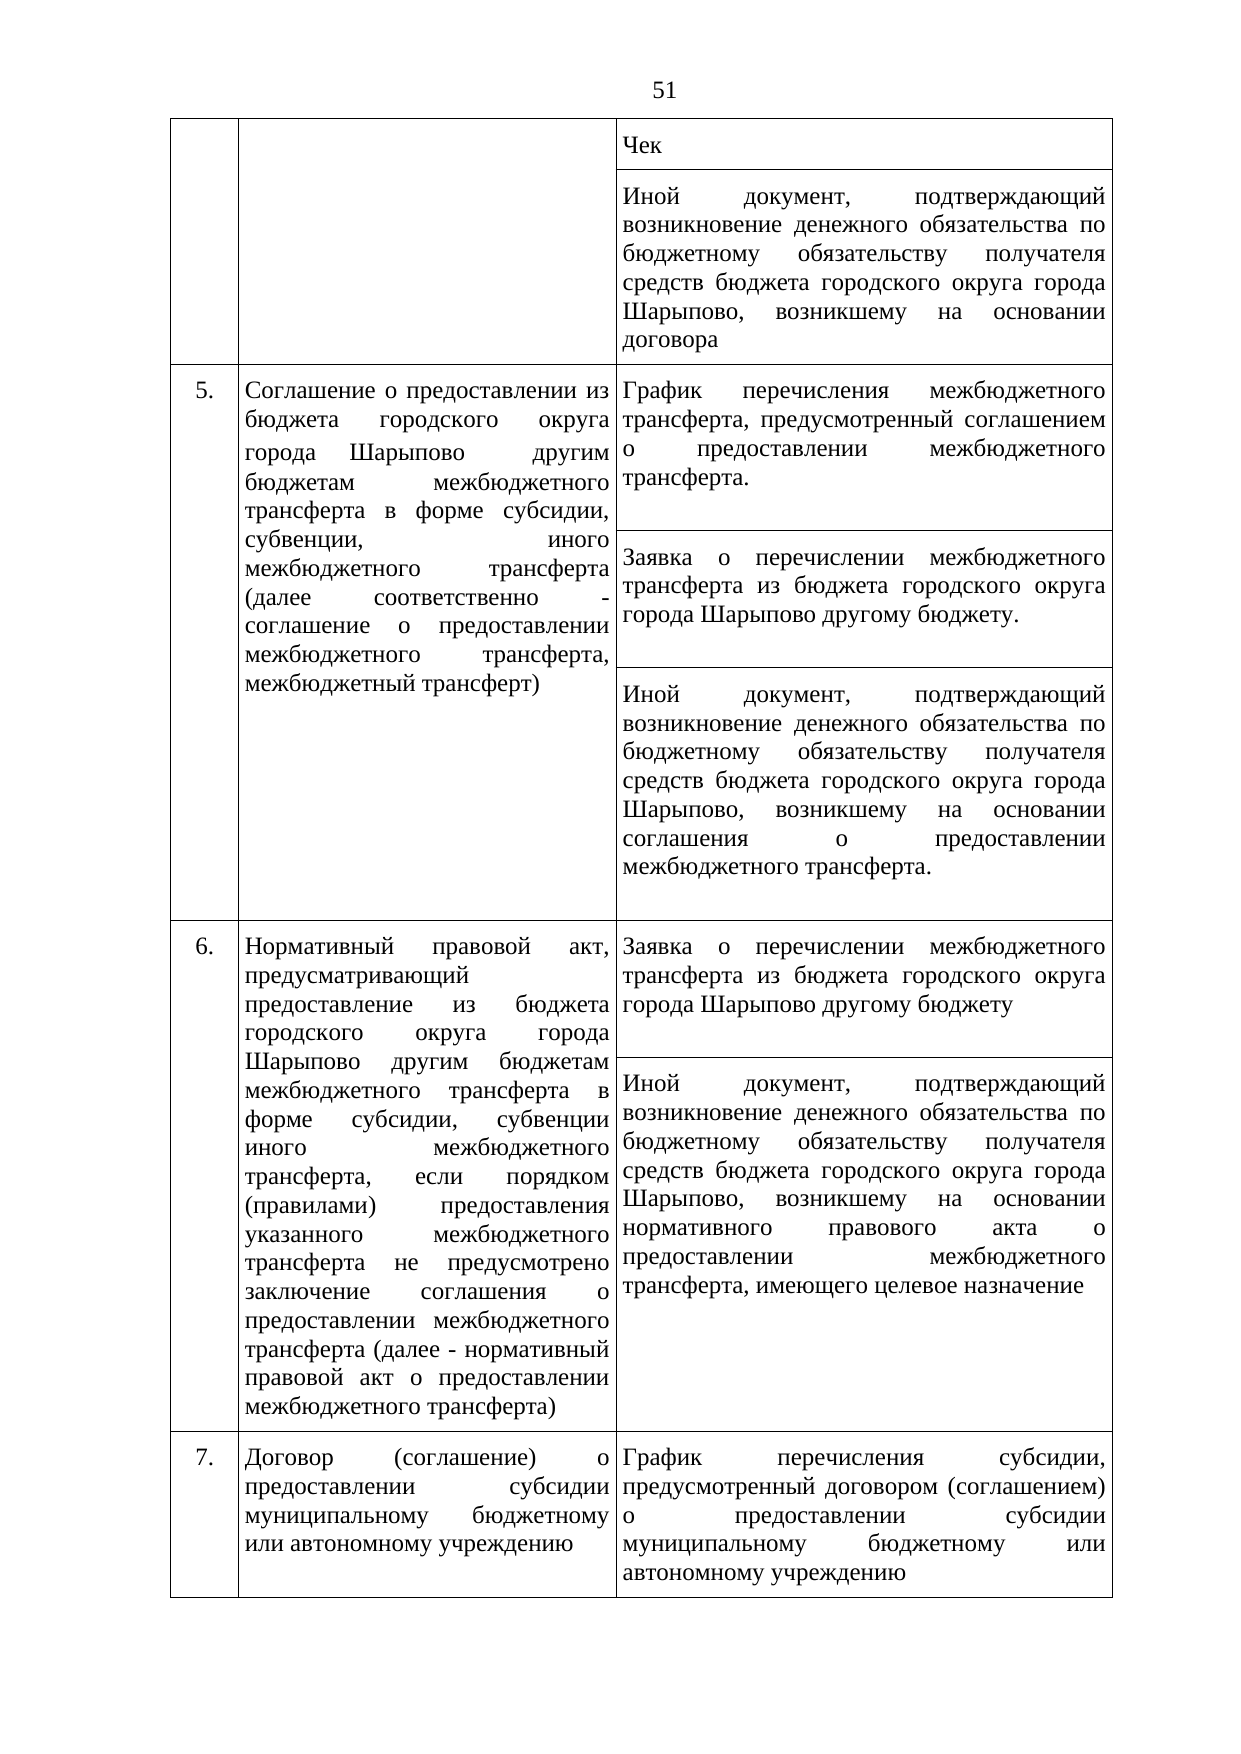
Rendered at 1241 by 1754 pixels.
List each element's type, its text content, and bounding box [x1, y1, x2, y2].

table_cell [239, 1432, 616, 1597]
table_cell Иной документ, подтверждающий возникновение денежного обязательства по бюджетному обязательству получателя средств бюджета городского округа города Шарыпово, возникшему на основании соглашения о предоставлении межбюджетного трансферта. [617, 668, 1112, 919]
table_cell График перечисления межбюджетного трансферта, предусмотренный соглашением о предоставлении межбюджетного трансферта. [617, 365, 1112, 530]
table_cell 7. [171, 1432, 238, 1597]
table_cell График перечисления субсидии, предусмотренный договором (соглашением) о предоставлении субсидии муниципальному бюджетному или автономному учреждению [617, 1432, 1112, 1597]
table_cell Чек [617, 119, 1112, 169]
table_cell 5. [171, 365, 238, 919]
table_cell 6. [171, 921, 238, 1431]
table_cell Иной документ, подтверждающий возникновение денежного обязательства по бюджетному обязательству получателя средств бюджета городского округа города Шарыпово, возникшему на основании нормативного правового акта о предоставлении межбюджетного трансферта, имеющего целевое назначение [617, 1058, 1112, 1431]
table_cell Иной документ, подтверждающий возникновение денежного обязательства по бюджетному обязательству получателя средств бюджета городского округа города Шарыпово, возникшему на основании договора [617, 170, 1112, 364]
table_cell Заявка о перечислении межбюджетного трансферта из бюджета городского округа города Шарыпово другому бюджету. [617, 531, 1112, 667]
table_cell Соглашение о предоставлении из бюджета городского округа города Шарыпово другим бюджетам межбюджетного трансферта в форме субсидии, субвенции, иного межбюджетного трансферта (далее соответственно - соглашение о предоставлении межбюджетного трансферта, межбюджетный трансферт) [239, 365, 616, 919]
table_cell Заявка о перечислении межбюджетного трансферта из бюджета городского округа города Шарыпово другому бюджету [617, 921, 1112, 1057]
table_cell Нормативный правовой акт, предусматривающий предоставление из бюджета городского округа города Шарыпово другим бюджетам межбюджетного трансферта в форме субсидии, субвенции иного межбюджетного трансферта, если порядком (правилами) предоставления указанного межбюджетного трансферта не предусмотрено заключение соглашения о предоставлении межбюджетного трансферта (далее - нормативный правовой акт о предоставлении межбюджетного трансферта) [239, 921, 616, 1431]
